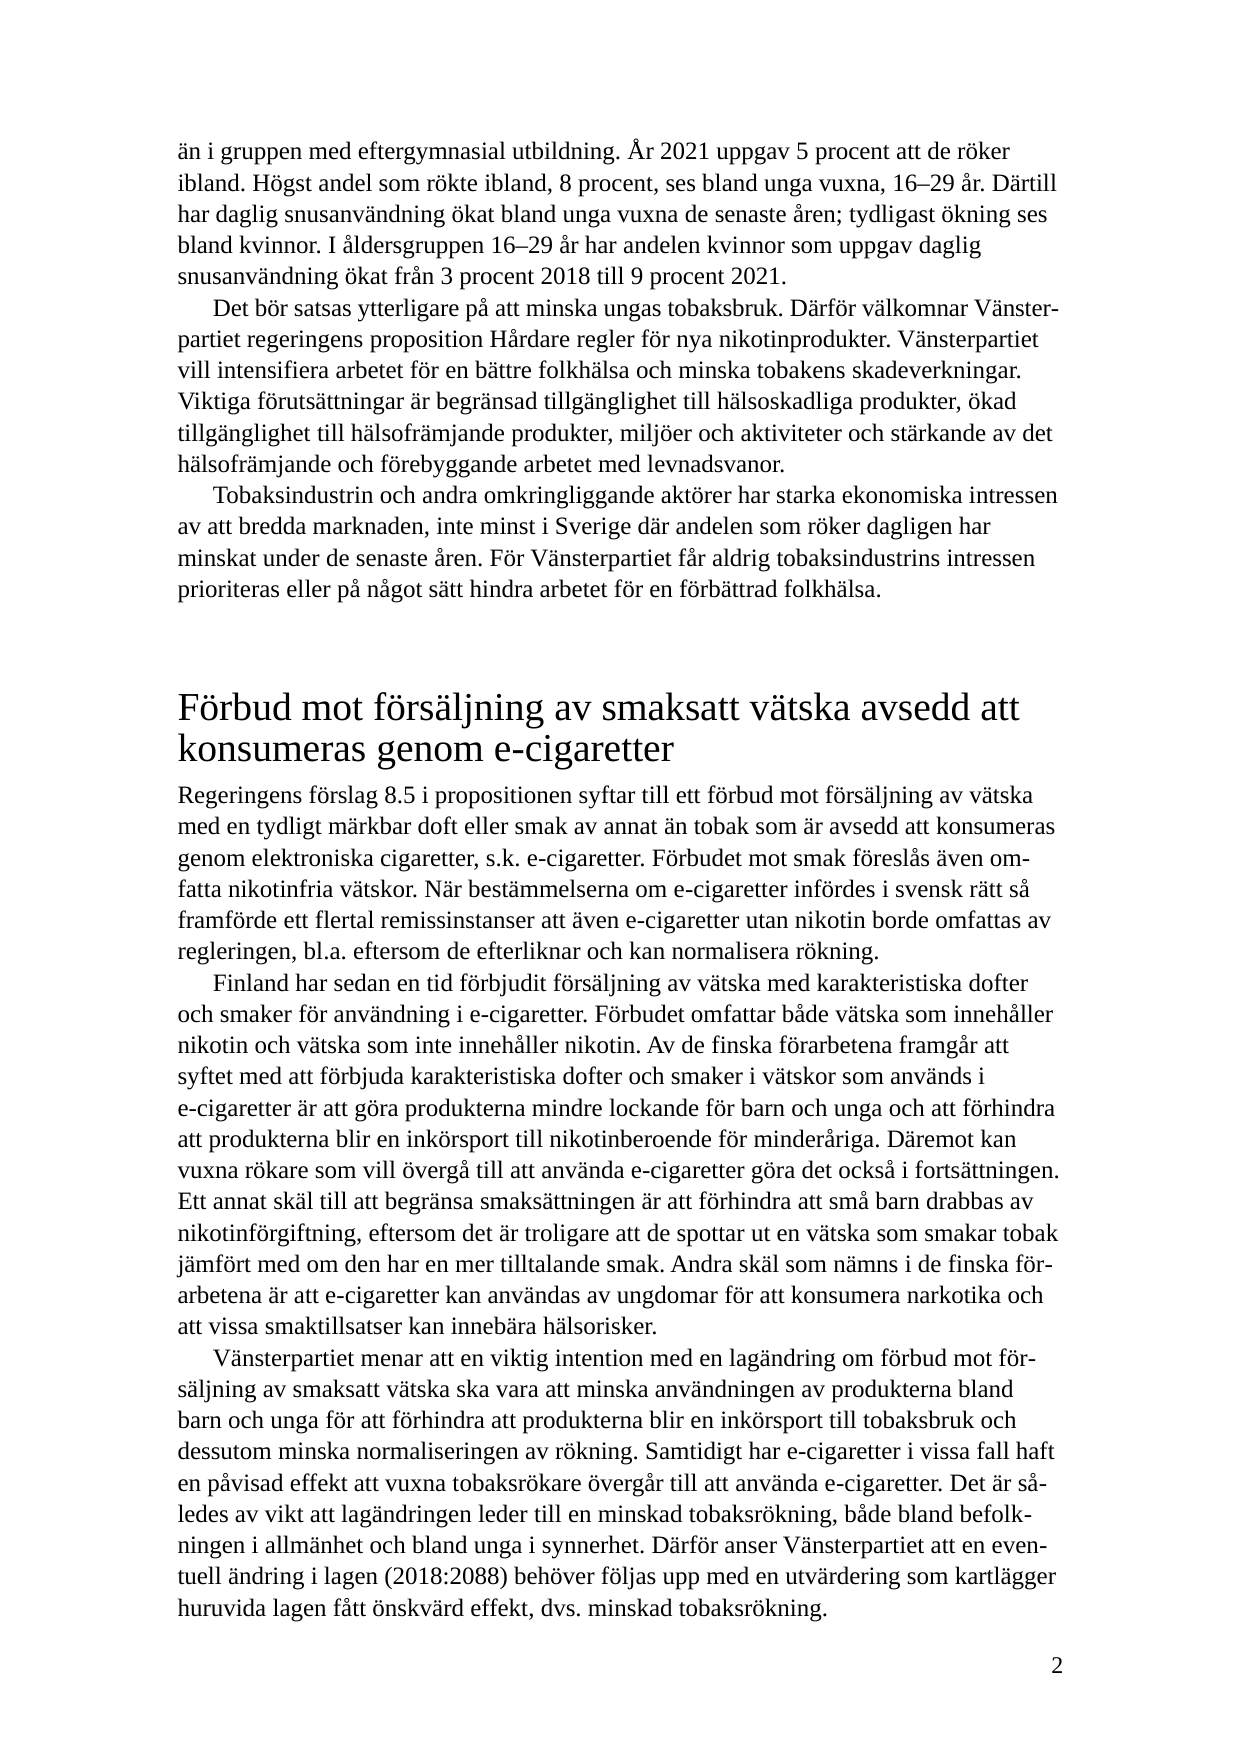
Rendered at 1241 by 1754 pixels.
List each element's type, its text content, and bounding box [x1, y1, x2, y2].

text Vänsterpartiet menar att en viktig intention med en lagändring om förbud mot försäljning av smaksatt vätska ska vara att minska användningen av produkterna bland barn och unga för att förhindra att produkterna blir en inkörsport till tobaksbruk och dessutom minska normaliseringen av rökning. Samtidigt har e-cigaretter i vissa fall haft en påvisad effekt att vuxna tobaksrökare övergår till att använda e-cigaretter. Det är således av vikt att lagändringen leder till en minskad tobaksrökning, både bland befolkningen i allmänhet och bland unga i synnerhet. Därför anser Vänsterpartiet att en eventuell ändring i lagen (2018:2088) behöver följas upp med en utvärdering som kartlägger huruvida lagen fått önskvärd effekt, dvs. minskad tobaksrökning. [177, 1340, 1063, 1621]
text Regeringens förslag 8.5 i propositionen syftar till ett förbud mot försäljning av vätska med en tydligt märkbar doft eller smak av annat än tobak som är avsedd att konsumeras genom elektroniska cigaretter, s.k. e-cigaretter. Förbudet mot smak föreslås även omfatta nikotinfria vätskor. När bestämmelserna om e-cigaretter infördes i svensk rätt så framförde ett flertal remissinstanser att även e-cigaretter utan nikotin borde omfattas av regleringen, bl.a. eftersom de efterliknar och kan normalisera rökning. [177, 778, 1063, 965]
subtitle Förbud mot försäljning av smaksatt vätska avsedd att konsumeras genom e-cigaretter [177, 688, 1063, 769]
text Det bör satsas ytterligare på att minska ungas tobaksbruk. Därför välkomnar Vänsterpartiet regeringens proposition Hårdare regler för nya nikotinprodukter. Vänsterpartiet vill intensifiera arbetet för en bättre folkhälsa och minska tobakens skadeverkningar. Viktiga förutsättningar är begränsad tillgänglighet till hälsoskadliga produkter, ökad tillgänglighet till hälsofrämjande produkter, miljöer och aktiviteter och stärkande av det hälsofrämjande och förebyggande arbetet med levnadsvanor. [177, 290, 1063, 478]
text Tobaksindustrin och andra omkringliggande aktörer har starka ekonomiska intressen av att bredda marknaden, inte minst i Sverige där andelen som röker dagligen har minskat under de senaste åren. För Vänsterpartiet får aldrig tobaksindustrins intressen prioriteras eller på något sätt hindra arbetet för en förbättrad folkhälsa. [177, 478, 1063, 603]
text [177, 134, 1063, 290]
text Finland har sedan en tid förbjudit försäljning av vätska med karakteristiska dofter och smaker för användning i e-cigaretter. Förbudet omfattar både vätska som innehåller nikotin och vätska som inte innehåller nikotin. Av de finska förarbetena framgår att syftet med att förbjuda karakteristiska dofter och smaker i vätskor som används i e-cigaretter är att göra produkterna mindre lockande för barn och unga och att förhindra att produkterna blir en inkörsport till nikotinberoende för minderåriga. Däremot kan vuxna rökare som vill övergå till att använda e-cigaretter göra det också i fortsättningen. Ett annat skäl till att begränsa smaksättningen är att förhindra att små barn drabbas av nikotinförgiftning, eftersom det är troligare att de spottar ut en vätska som smakar tobak jämfört med om den har en mer tilltalande smak. Andra skäl som nämns i de finska förarbetena är att e-cigaretter kan användas av ungdomar för att konsumera narkotika och att vissa smaktillsatser kan innebära hälsorisker. [177, 965, 1063, 1340]
